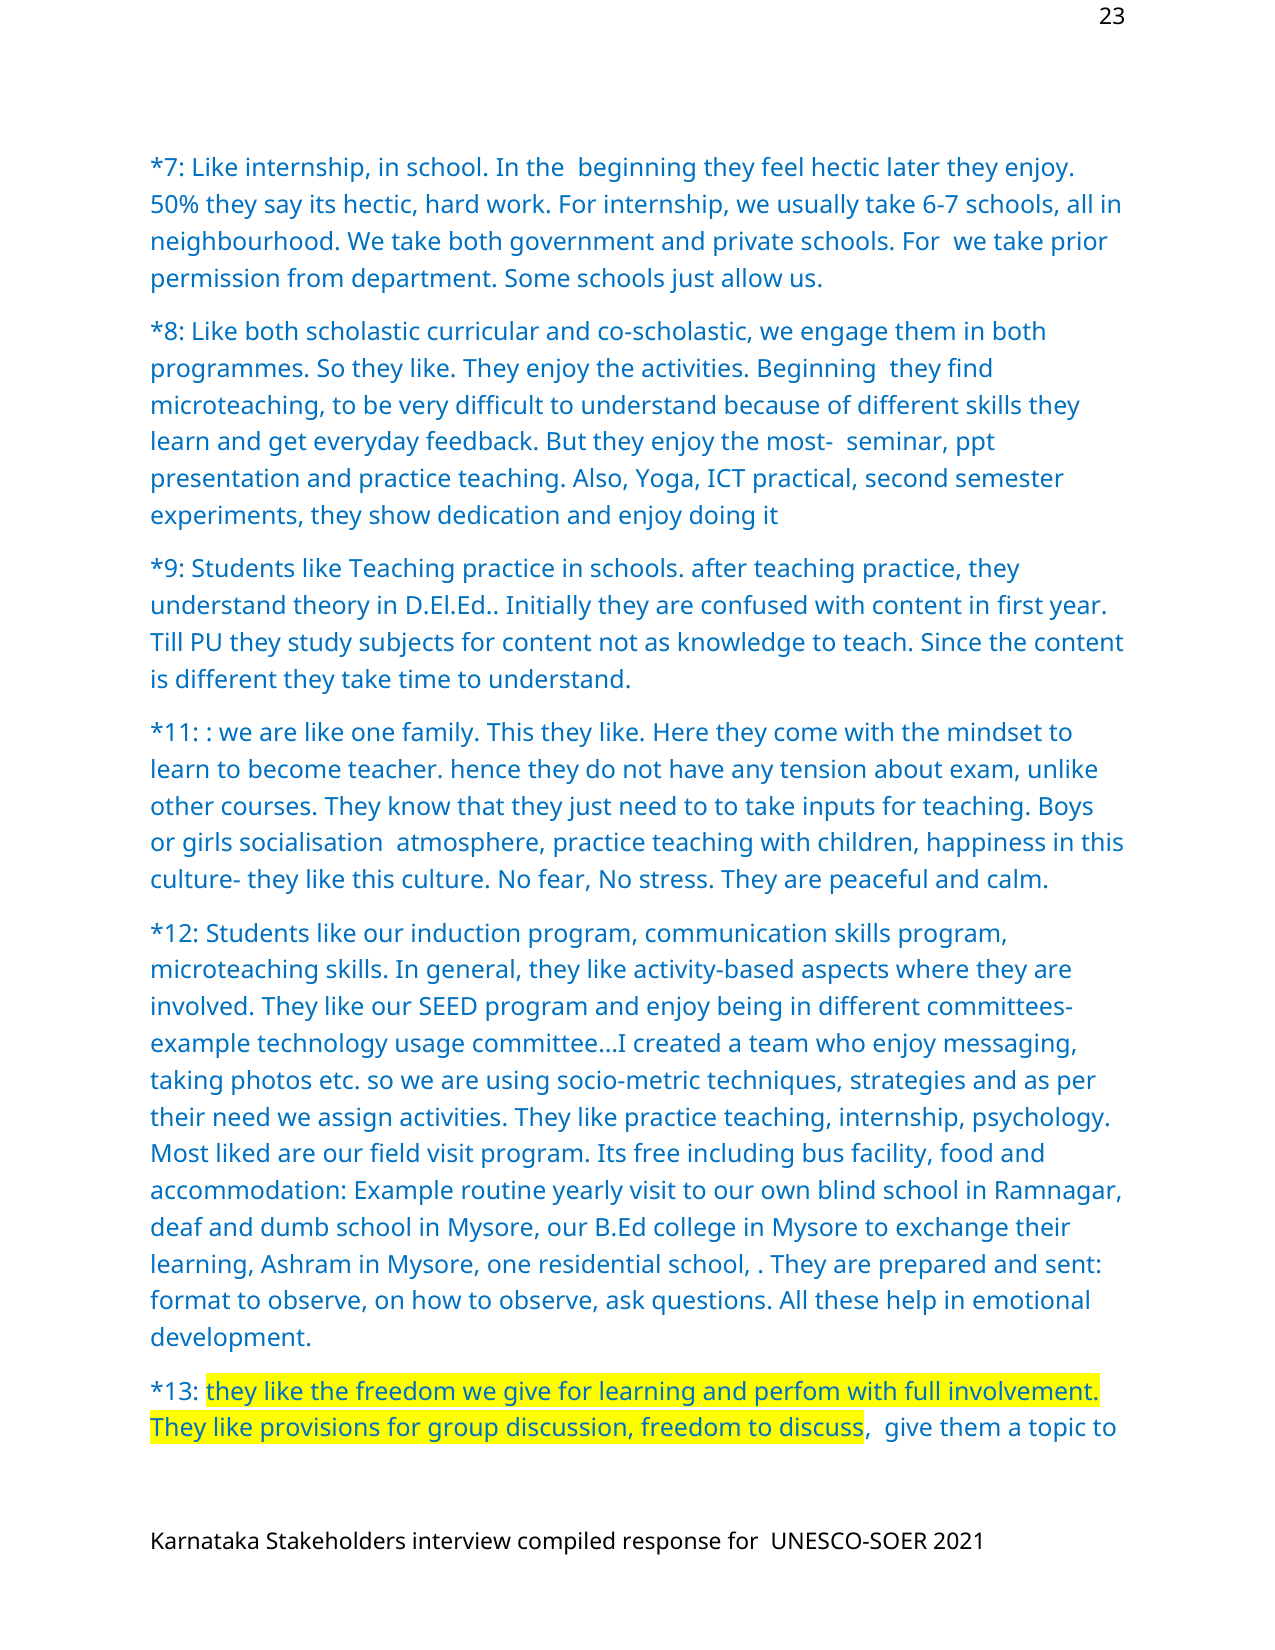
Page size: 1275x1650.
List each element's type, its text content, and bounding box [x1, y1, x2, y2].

text *8: Like both scholastic curricular and co-scholastic, we engage them in both programmes. So they like. They enjoy the activities. Beginning they find microteaching, to be very difficult to understand because of different skills they learn and get everyday feedback. But they enjoy the most- seminar, ppt presentation and practice teaching. Also, Yoga, ICT practical, second semester experiments, they show dedication and enjoy doing it [150, 314, 1125, 532]
text *12: Students like our induction program, communication skills program, microteaching skills. In general, they like activity-based aspects where they are involved. They like our SEED program and enjoy being in different committees- example technology usage committee…I created a team who enjoy messaging, taking photos etc. so we are using socio-metric techniques, strategies and as per their need we assign activities. They like practice teaching, internship, psychology. Most liked are our field visit program. Its free including bus facility, food and accommodation: Example routine yearly visit to our own blind school in Ramnagar, deaf and dumb school in Mysore, our B.Ed college in Mysore to exchange their learning, Ashram in Mysore, one residential school, . They are prepared and sent: format to observe, on how to observe, ask questions. All these help in emotional development. [150, 915, 1125, 1354]
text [150, 1373, 1125, 1444]
text *11: : we are like one family. This they like. Here they come with the mindset to learn to become teacher. hence they do not have any tension about exam, unlike other courses. They know that they just need to to take inputs for teaching. Boys or girls socialisation atmosphere, practice teaching with children, happiness in this culture- they like this culture. No fear, No stress. They are peaceful and calm. [150, 715, 1125, 896]
text *7: Like internship, in school. In the beginning they feel hectic later they enjoy. 50% they say its hectic, hard work. For internship, we usually take 6-7 schools, all in neighbourhood. We take both government and private schools. For we take prior permission from department. Some schools just allow us. [150, 150, 1125, 294]
text *9: Students like Teaching practice in schools. after teaching practice, they understand theory in D.El.Ed.. Initially they are confused with content in first year. Till PU they study subjects for content not as knowledge to teach. Since the content is different they take time to understand. [150, 551, 1125, 695]
